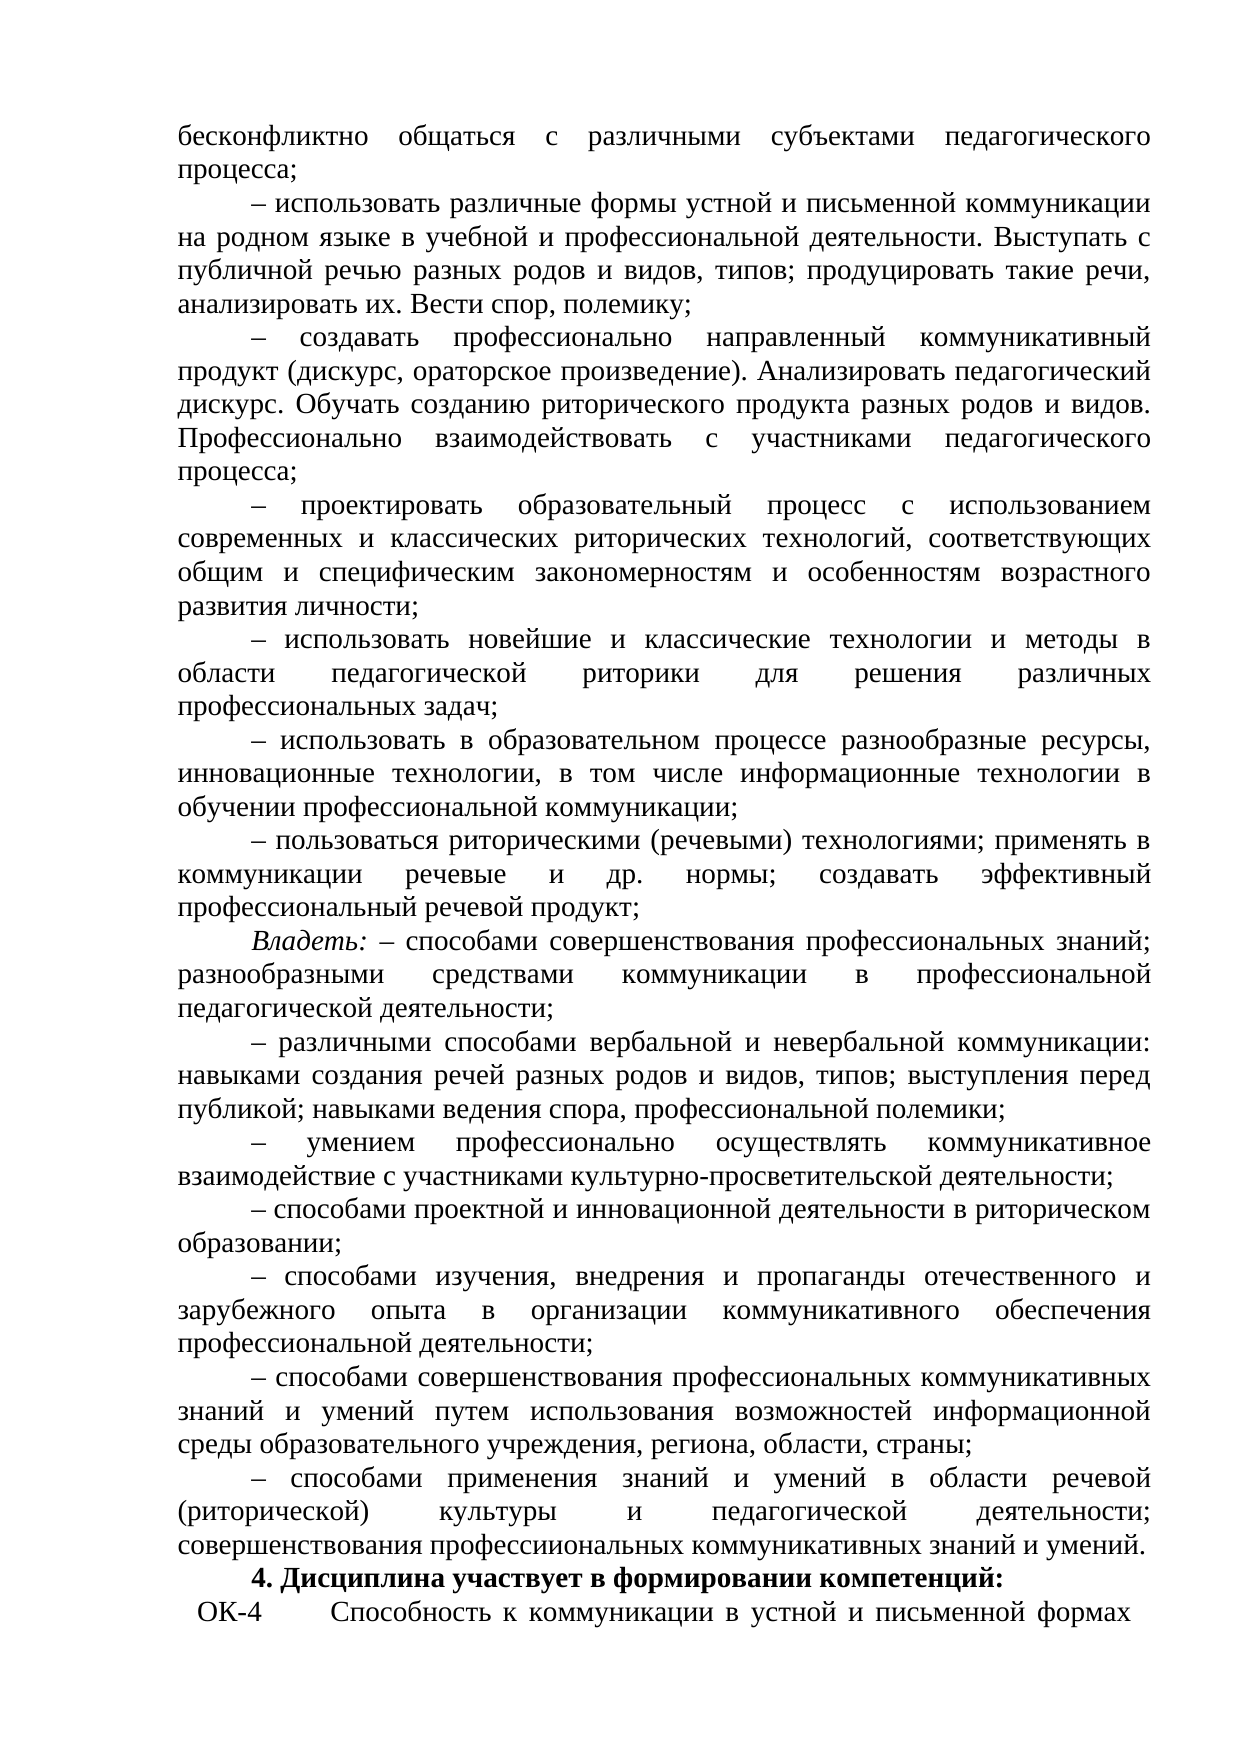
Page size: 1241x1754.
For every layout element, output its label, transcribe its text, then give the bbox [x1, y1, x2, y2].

text – различными способами вербальной и невербальной коммуникации: навыками создания речей разных родов и видов, типов; выступления перед публикой; навыками ведения спора, профессиональной полемики; [177, 1024, 1152, 1124]
text – умением профессионально осуществлять коммуникативное взаимодействие с участниками культурно-просветительской деятельности; [177, 1124, 1152, 1191]
text – использовать в образовательном процессе разнообразные ресурсы, инновационные технологии, в том числе информационные технологии в обучении профессиональной коммуникации; [177, 722, 1152, 822]
text – пользоваться риторическими (речевыми) технологиями; применять в коммуникации речевые и др. нормы; создавать эффективный профессиональный речевой продукт; [177, 822, 1152, 923]
text – способами изучения, внедрения и пропаганды отечественного и зарубежного опыта в организации коммуникативного обеспечения профессиональной деятельности; [177, 1258, 1152, 1359]
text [177, 118, 1152, 185]
text 4. Дисциплина участвует в формировании компетенций: [177, 1560, 1152, 1594]
text – создавать профессионально направленный коммуникативный продукт (дискурс, ораторское произведение). Анализировать педагогический дискурс. Обучать созданию риторического продукта разных родов и видов. Профессионально взаимодействовать с участниками педагогического процесса; [177, 319, 1152, 487]
text – использовать новейшие и классические технологии и методы в области педагогической риторики для решения различных профессиональных задач; [177, 621, 1152, 722]
text – способами проектной и инновационной деятельности в риторическом образовании; [177, 1191, 1152, 1258]
text – способами совершенствования профессиональных коммуникативных знаний и умений путем использования возможностей информационной среды образовательного учреждения, региона, области, страны; [177, 1359, 1152, 1460]
text – проектировать образовательный процесс с использованием современных и классических риторических технологий, соответствующих общим и специфическим закономерностям и особенностям возрастного развития личности; [177, 487, 1152, 621]
text Владеть: – способами совершенствования профессиональных знаний; разнообразными средствами коммуникации в профессиональной педагогической деятельности; [177, 923, 1152, 1024]
text – способами применения знаний и умений в области речевой (риторической) культуры и педагогической деятельности; совершенствования профессииональных коммуникативных знаний и умений. [177, 1460, 1152, 1560]
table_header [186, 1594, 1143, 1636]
text – использовать различные формы устной и письменной коммуникации на родном языке в учебной и профессиональной деятельности. Выступать с публичной речью разных родов и видов, типов; продуцировать такие речи, анализировать их. Вести спор, полемику; [177, 185, 1152, 319]
